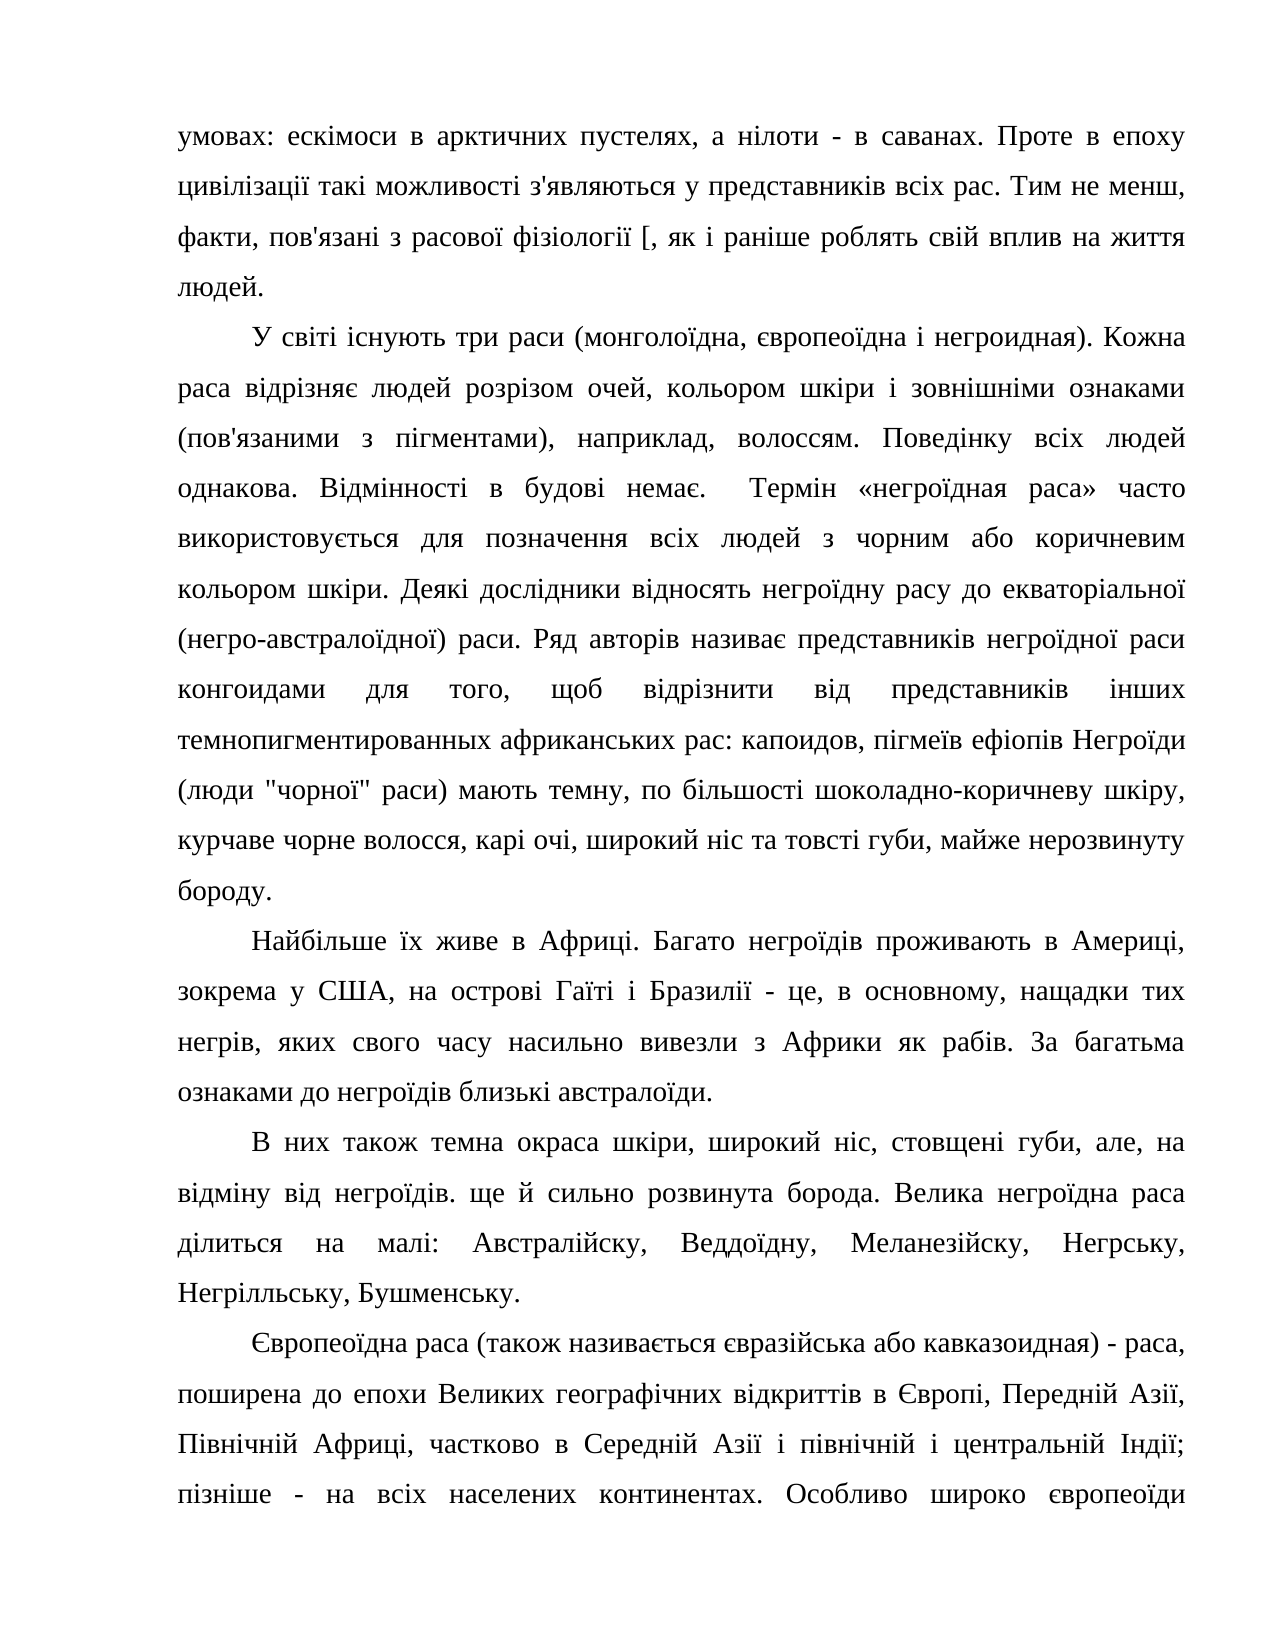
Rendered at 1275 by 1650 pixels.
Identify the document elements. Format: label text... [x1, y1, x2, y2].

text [177, 1326, 1186, 1510]
text В них також темна окраса шкіри, широкий ніс, стовщені губи, але, на відміну від негроїдів. ще й сильно розвинута борода. Велика негроїдна раса ділиться на малі: Австралійску, Веддоїдну, Меланезійску, Негрську, Негрілльську, Бушменську. [177, 1124, 1186, 1309]
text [177, 118, 1186, 303]
text Найбільше їх живе в Африці. Багато негроїдів проживають в Америці, зокрема у США, на острові Гаїті і Бразилії - це, в основному, нащадки тих негрів, яких свого часу насильно вивезли з Африки як рабів. За багатьма ознаками до негроїдів близькі австралоїди. [177, 923, 1186, 1108]
text У світі існують три раси (монголоїдна, європеоїдна і негроидная). Кожна раса відрізняє людей розрізом очей, кольором шкіри і зовнішніми ознаками (пов'язаними з пігментами), наприклад, волоссям. Поведінку всіх людей однакова. Відмінності в будові немає. Термін «негроїдная раса» часто використовується для позначення всіх людей з чорним або коричневим кольором шкіри. Деякі дослідники відносять негроїдну расу до екваторіальної (негро-австралоїдної) раси. Ряд авторів називає представників негроїдної раси конгоидами для того, щоб відрізнити від представників інших темнопигментированных африканських рас: капоидов, пігмеїв ефіопів Негроїди (люди "чорної" раси) мають темну, по більшості шоколадно-коричневу шкіру, курчаве чорне волосся, карі очі, широкий ніс та товсті губи, майже нерозвинуту бороду. [177, 319, 1186, 906]
